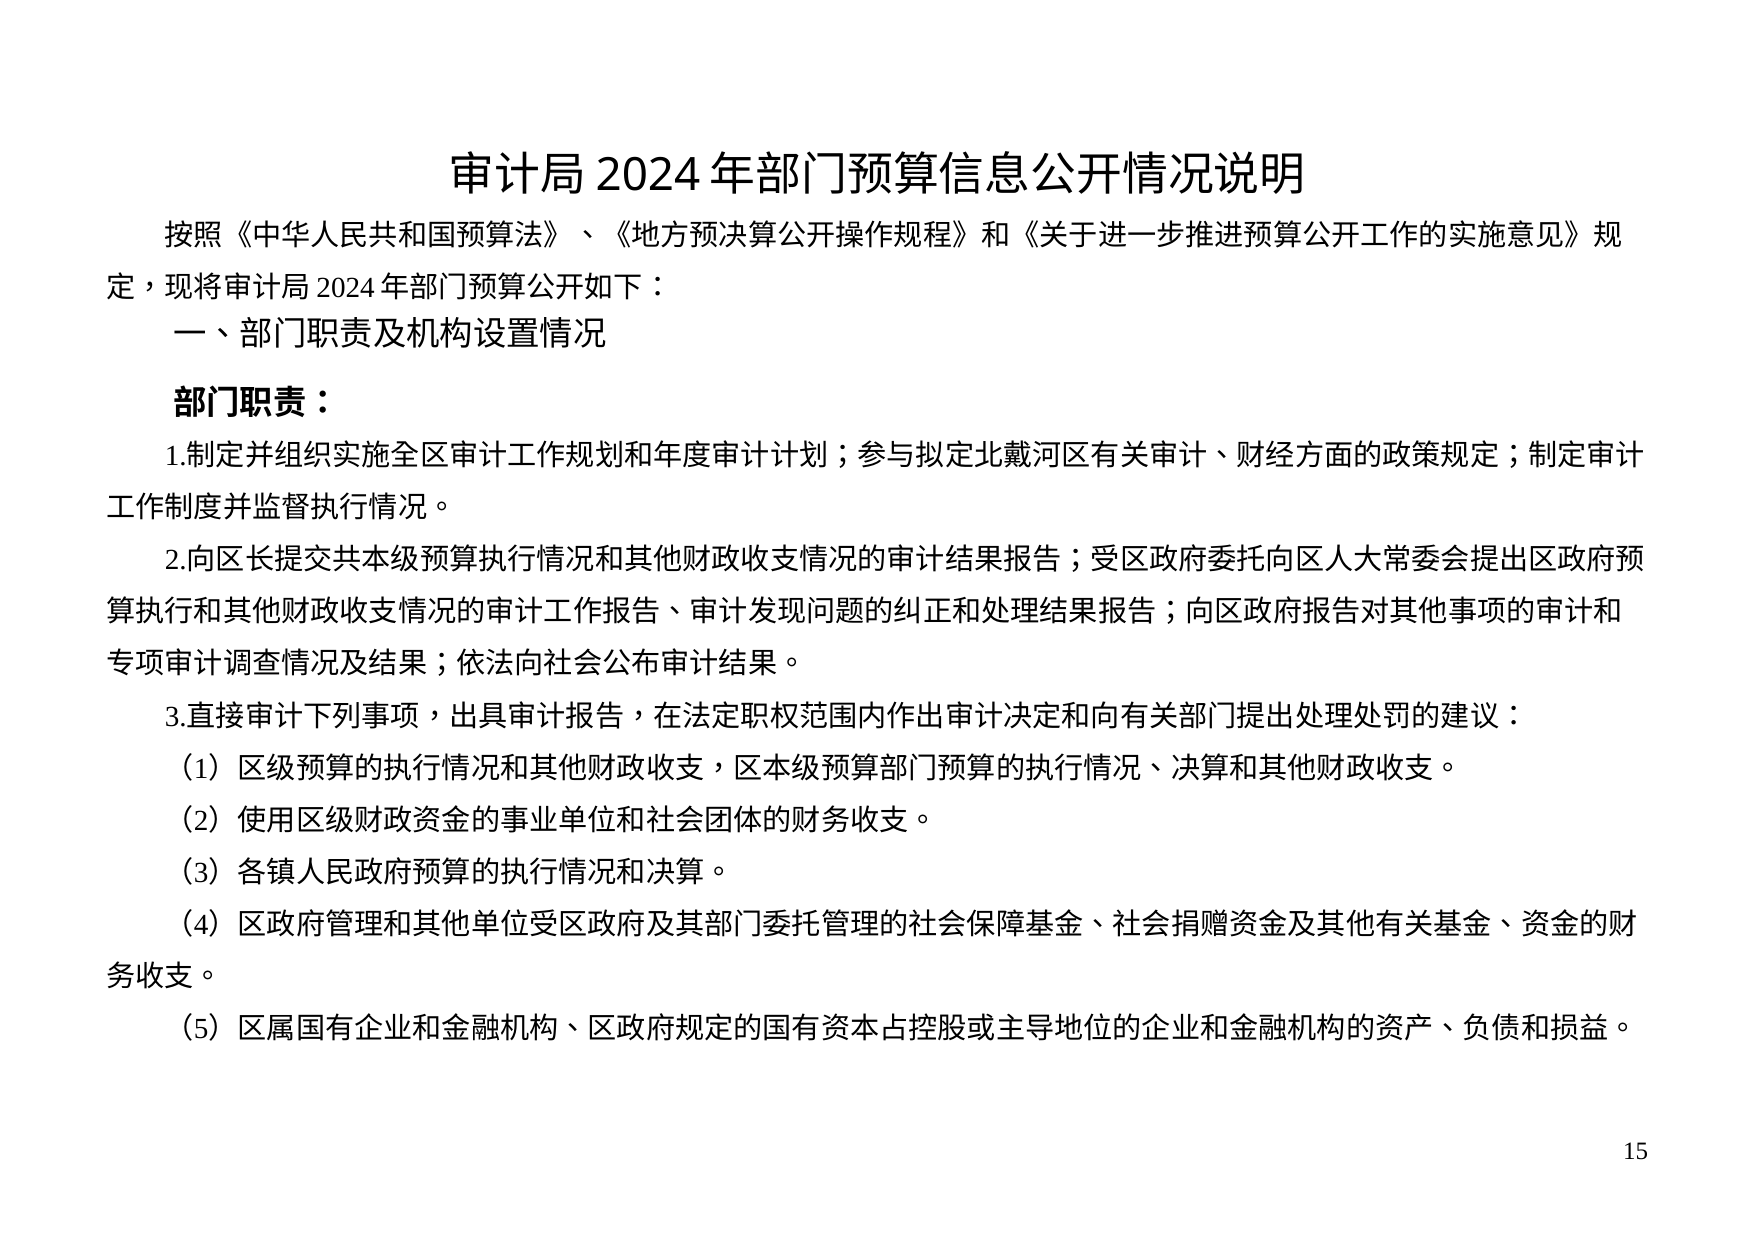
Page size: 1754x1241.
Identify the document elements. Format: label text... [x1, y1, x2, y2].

text 按照《中华人民共和国预算法》、《地方预决算公开操作规程》和《关于进一步推进预算公开工作的实施意见》规定，现将审计局2024年部门预算公开如下： [106, 204, 1648, 308]
text 1.制定并组织实施全区审计工作规划和年度审计计划；参与拟定北戴河区有关审计、财经方面的政策规定；制定审计工作制度并监督执行情况。 [106, 424, 1648, 528]
text 部门职责： [106, 378, 1648, 424]
text 2.向区长提交共本级预算执行情况和其他财政收支情况的审计结果报告；受区政府委托向区人大常委会提出区政府预算执行和其他财政收支情况的审计工作报告、审计发现问题的纠正和处理结果报告；向区政府报告对其他事项的审计和专项审计调查情况及结果；依法向社会公布审计结果。 [106, 528, 1648, 684]
text 3.直接审计下列事项，出具审计报告，在法定职权范围内作出审计决定和向有关部门提出处理处罚的建议： [106, 684, 1648, 736]
text （3）各镇人民政府预算的执行情况和决算。 [106, 841, 1648, 893]
text （2）使用区级财政资金的事业单位和社会团体的财务收支。 [106, 788, 1648, 841]
text （4）区政府管理和其他单位受区政府及其部门委托管理的社会保障基金、社会捐赠资金及其他有关基金、资金的财务收支。 [106, 893, 1648, 997]
text （1）区级预算的执行情况和其他财政收支，区本级预算部门预算的执行情况、决算和其他财政收支。 [106, 736, 1648, 788]
text 一、部门职责及机构设置情况 [106, 309, 1648, 355]
text 审计局2024年部门预算信息公开情况说明 [106, 142, 1648, 204]
text （5）区属国有企业和金融机构、区政府规定的国有资本占控股或主导地位的企业和金融机构的资产、负债和损益。 [106, 997, 1648, 1049]
